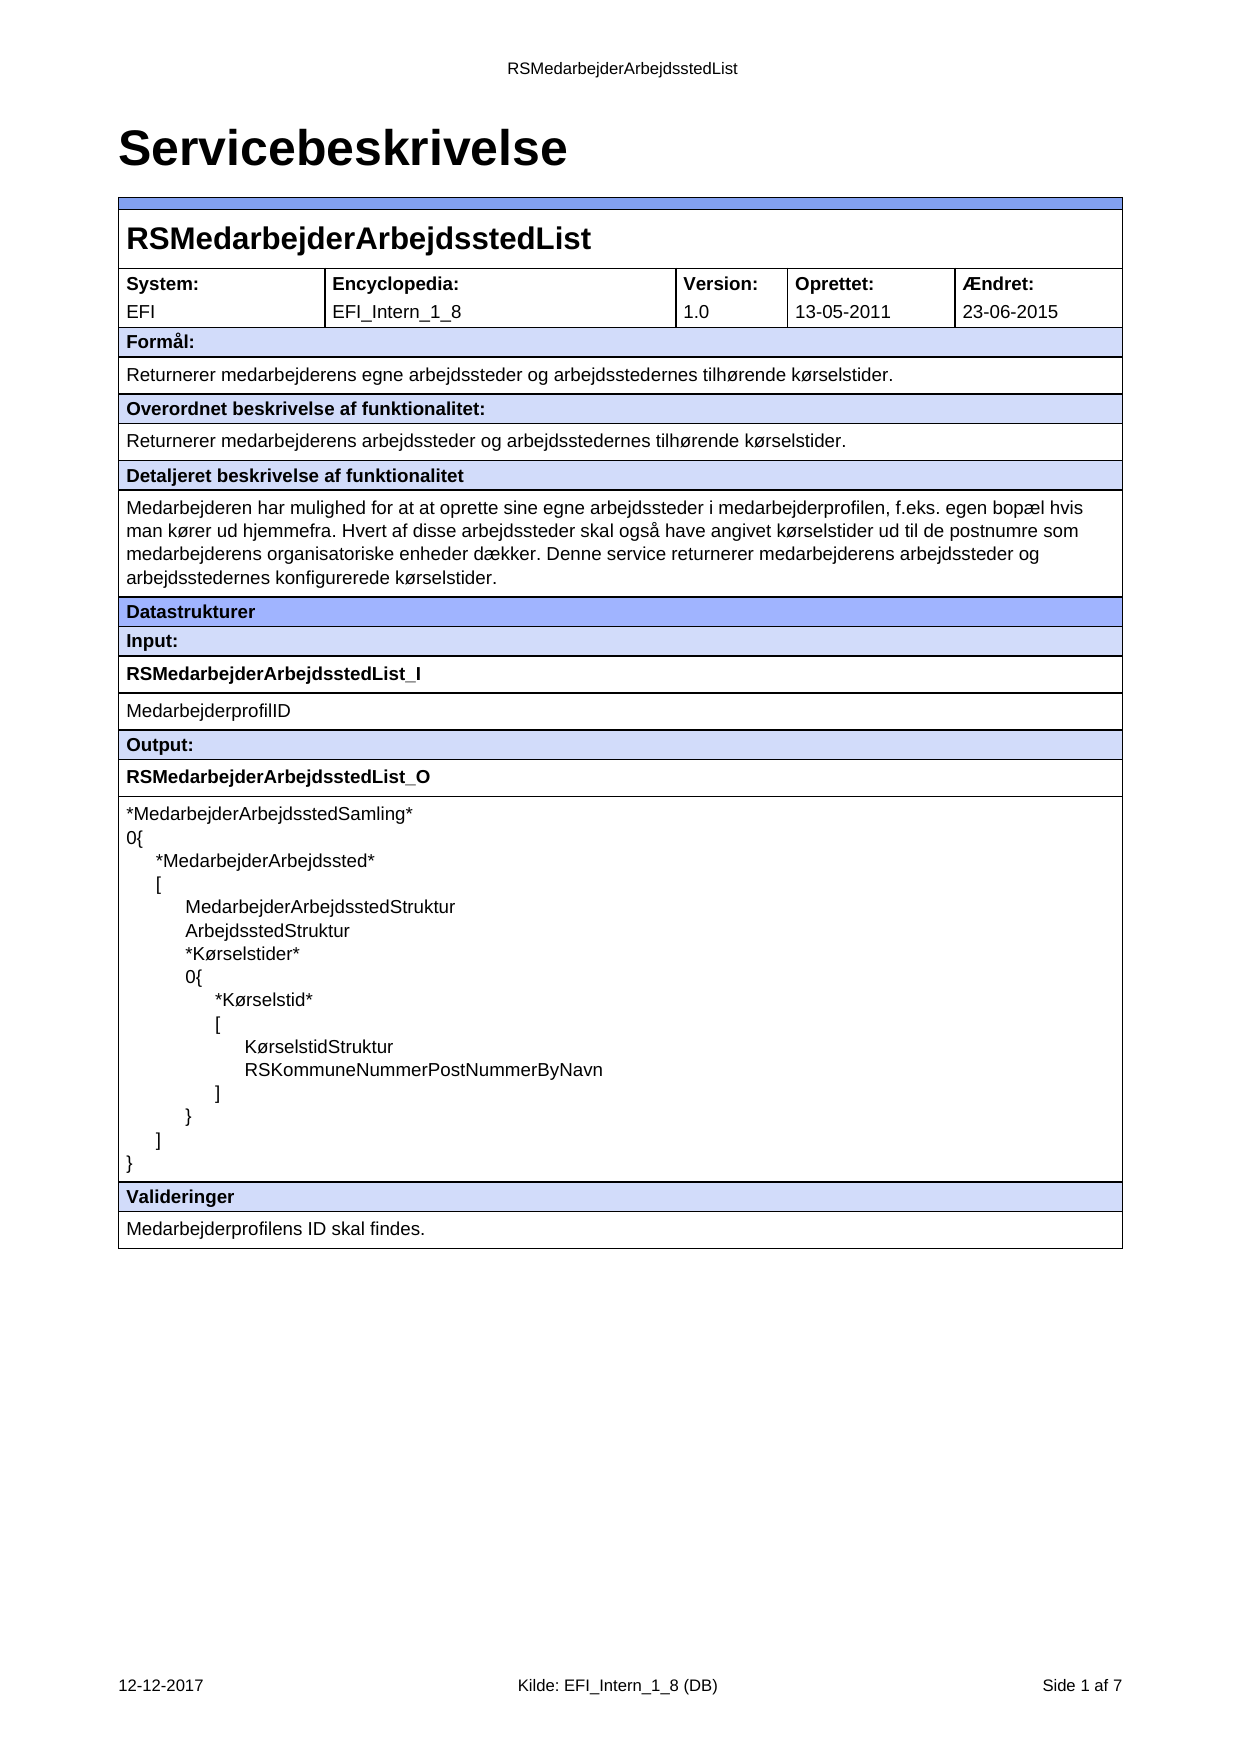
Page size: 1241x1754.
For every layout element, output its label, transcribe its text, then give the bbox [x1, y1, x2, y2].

table_cell Version: [677, 269, 787, 297]
table_cell *MedarbejderArbejdsstedSamling* 0{ *MedarbejderArbejdssted* [ MedarbejderArbejdsstedStruktur ArbejdsstedStruktur *Kørselstider* 0{ *Kørselstid* [ KørselstidStruktur RSKommuneNummerPostNummerByNavn ] } ] } [119, 797, 1122, 1181]
table_cell Ændret: [956, 269, 1122, 297]
table_cell Datastrukturer [119, 598, 1122, 626]
table_cell Overordnet beskrivelse af funktionalitet: [119, 395, 1122, 423]
table_cell RSMedarbejderArbejdsstedList_I [119, 657, 1122, 692]
table_cell EFI_Intern_1_8 [326, 297, 675, 327]
table_cell MedarbejderprofilID [119, 694, 1122, 729]
table_cell Medarbejderen har mulighed for at at oprette sine egne arbejdssteder i medarbejderprofilen, f.eks. egen bopæl hvis man kører ud hjemmefra. Hvert af disse arbejdssteder skal også have angivet kørselstider ud til de postnumre som medarbejderens organisatoriske enheder dækker. Denne service returnerer medarbejderens arbejdssteder og arbejdsstedernes konfigurerede kørselstider. [119, 491, 1122, 596]
table_cell Returnerer medarbejderens egne arbejdssteder og arbejdsstedernes tilhørende kørselstider. [119, 358, 1122, 393]
table_cell System: [119, 269, 324, 297]
table_cell Valideringer [119, 1183, 1122, 1211]
table_cell RSMedarbejderArbejdsstedList [119, 210, 1122, 268]
table_cell RSMedarbejderArbejdsstedList_O [119, 760, 1122, 796]
table_cell Input: [119, 627, 1122, 655]
table_cell 13-05-2011 [788, 297, 954, 327]
table_cell 23-06-2015 [956, 297, 1122, 327]
table_cell 1.0 [677, 297, 787, 327]
table_cell Medarbejderprofilens ID skal findes. [119, 1212, 1122, 1248]
table_cell Returnerer medarbejderens arbejdssteder og arbejdsstedernes tilhørende kørselstider. [119, 424, 1122, 460]
table_cell Encyclopedia: [326, 269, 675, 297]
table_cell Oprettet: [788, 269, 954, 297]
table_cell Detaljeret beskrivelse af funktionalitet [119, 461, 1122, 489]
table_cell Output: [119, 731, 1122, 759]
table_cell EFI [119, 297, 324, 327]
table_header [119, 198, 1122, 209]
table_cell Formål: [119, 328, 1122, 356]
title Servicebeskrivelse [118, 118, 1122, 176]
